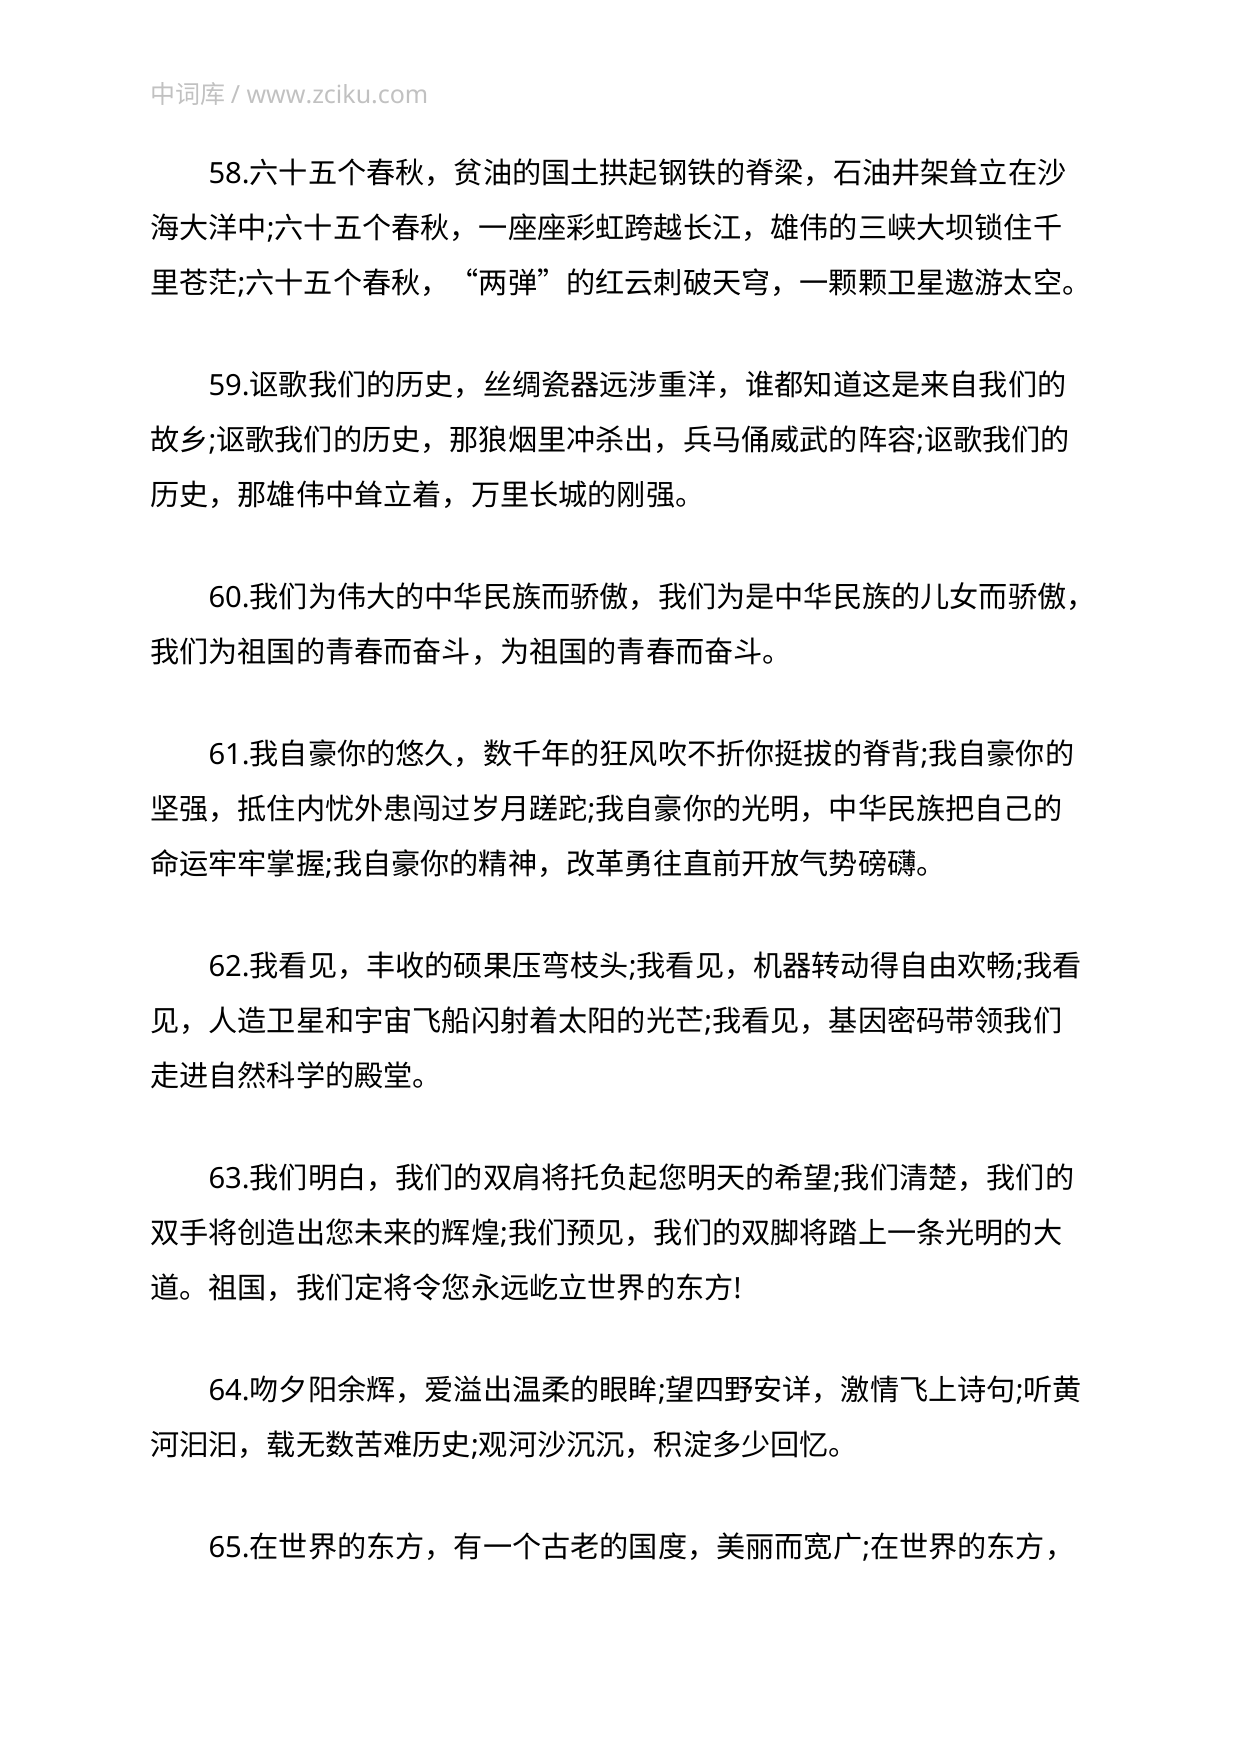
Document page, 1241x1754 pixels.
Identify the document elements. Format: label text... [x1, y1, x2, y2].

text 60.我们为伟大的中华民族而骄傲，我们为是中华民族的儿女而骄傲，我们为祖国的青春而奋斗，为祖国的青春而奋斗。 [150, 574, 1090, 671]
text 58.六十五个春秋，贫油的国土拱起钢铁的脊梁，石油井架耸立在沙海大洋中;六十五个春秋，一座座彩虹跨越长江，雄伟的三峡大坝锁住千里苍茫;六十五个春秋，“两弹”的红云刺破天穹，一颗颗卫星遨游太空。 [150, 150, 1090, 302]
text 62.我看见，丰收的硕果压弯枝头;我看见，机器转动得自由欢畅;我看见，人造卫星和宇宙飞船闪射着太阳的光芒;我看见，基因密码带领我们走进自然科学的殿堂。 [150, 942, 1090, 1095]
text 63.我们明白，我们的双肩将托负起您明天的希望;我们清楚，我们的双手将创造出您未来的辉煌;我们预见，我们的双脚将踏上一条光明的大道。祖国，我们定将令您永远屹立世界的东方! [150, 1154, 1090, 1307]
text 64.吻夕阳余辉，爱溢出温柔的眼眸;望四野安详，激情飞上诗句;听黄河汩汩，载无数苦难历史;观河沙沉沉，积淀多少回忆。 [150, 1366, 1090, 1464]
text 59.讴歌我们的历史，丝绸瓷器远涉重洋，谁都知道这是来自我们的故乡;讴歌我们的历史，那狼烟里冲杀出，兵马俑威武的阵容;讴歌我们的历史，那雄伟中耸立着，万里长城的刚强。 [150, 362, 1090, 514]
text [150, 1523, 1090, 1566]
text 61.我自豪你的悠久，数千年的狂风吹不折你挺拔的脊背;我自豪你的坚强，抵住内忧外患闯过岁月蹉跎;我自豪你的光明，中华民族把自己的命运牢牢掌握;我自豪你的精神，改革勇往直前开放气势磅礴。 [150, 731, 1090, 883]
